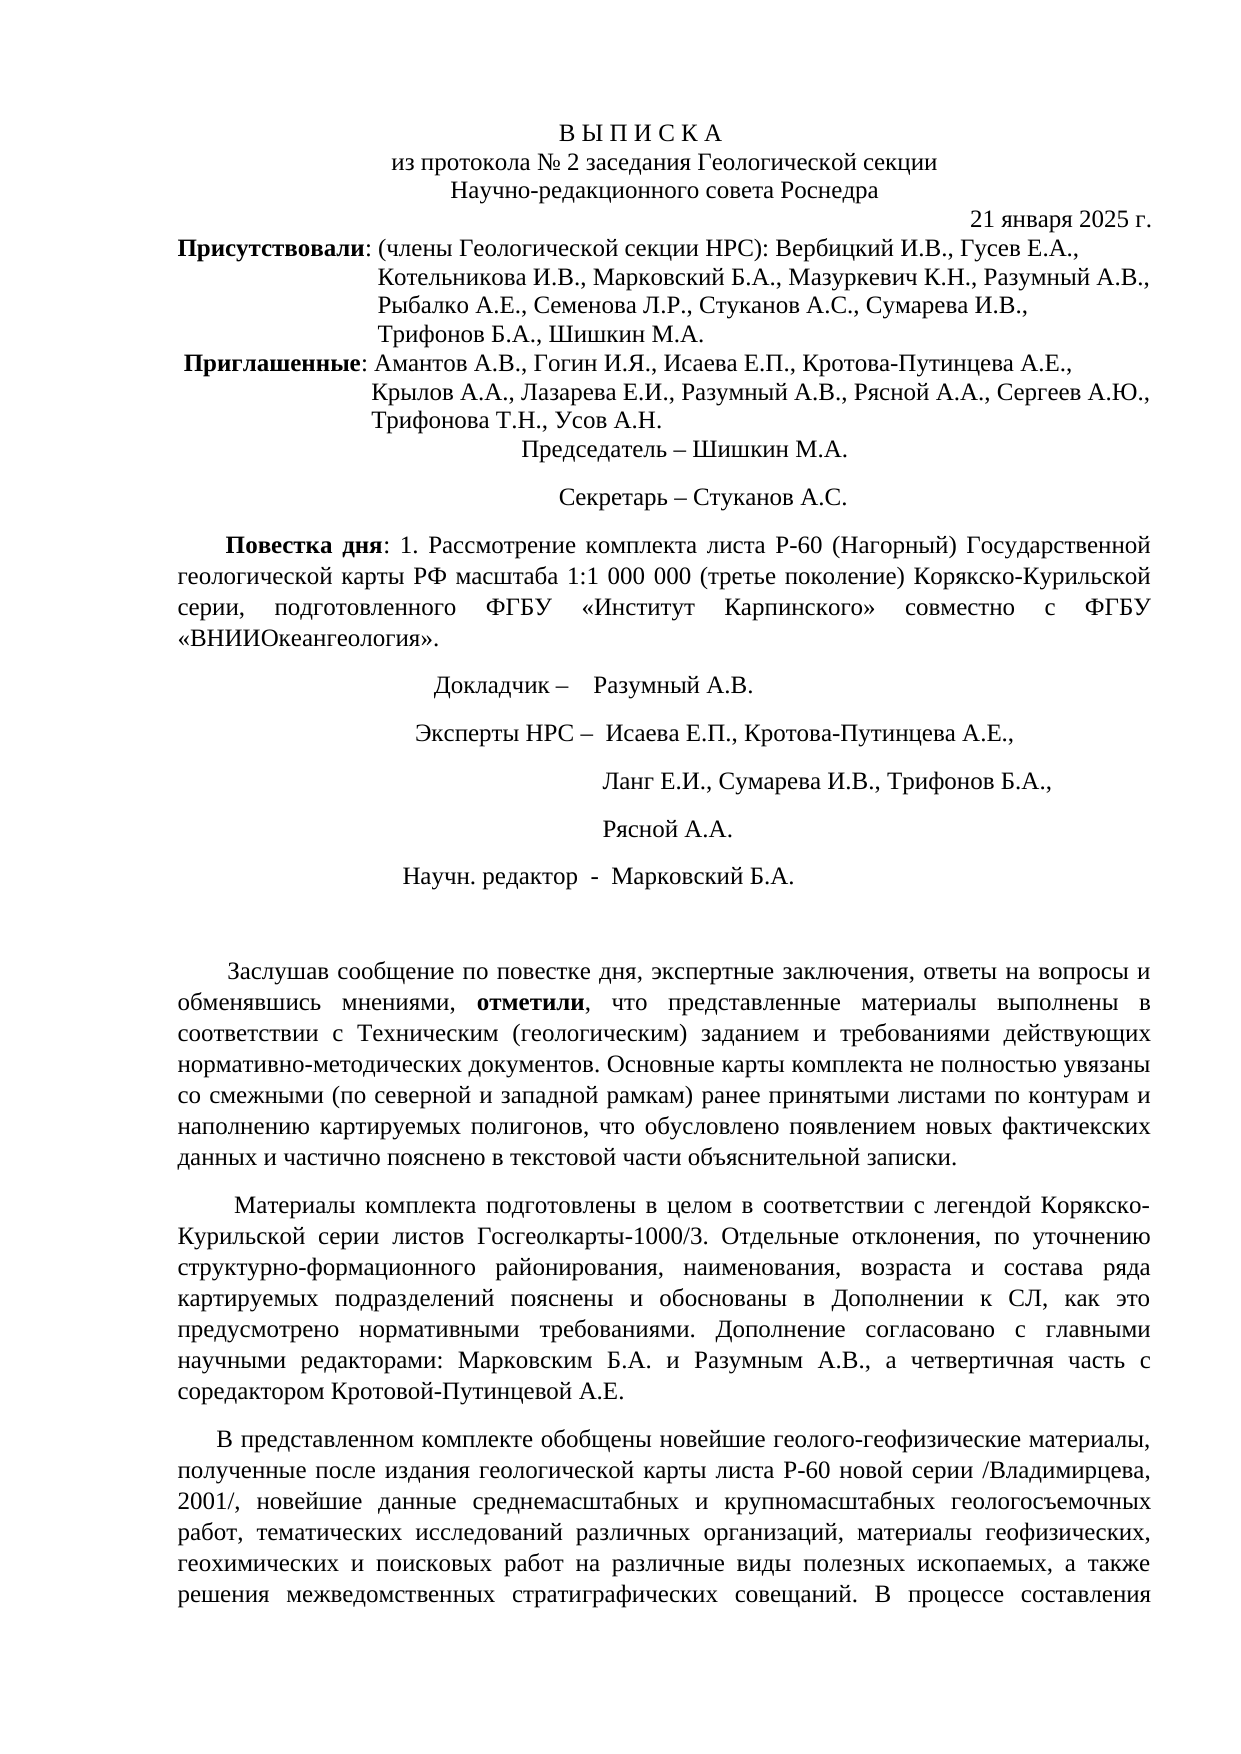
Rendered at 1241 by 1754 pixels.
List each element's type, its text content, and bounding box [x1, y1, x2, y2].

text Научно-редакционного совета Роснедра [177, 176, 1152, 204]
text Трифонова Т.Н., Усов А.Н. [177, 406, 1152, 434]
text Эксперты НРС – Исаева Е.П., Кротова-Путинцева А.Е., [177, 718, 1152, 747]
text Ланг Е.И., Сумарева И.В., Трифонов Б.А., [177, 766, 1152, 795]
text Приглашенные: Амантов А.В., Гогин И.Я., Исаева Е.П., Кротова-Путинцева А.Е., [177, 348, 1152, 377]
text Повестка дня: 1. Рассмотрение комплекта листа Р-60 (Нагорный) Государственной геологической карты РФ масштаба 1:1 000 000 (третье поколение) Корякско-Курильской серии, подготовленного ФГБУ «Институт Карпинского» совместно с ФГБУ «ВНИИОкеангеология». [177, 530, 1152, 652]
text Научн. редактор - Марковский Б.А. [177, 861, 1152, 890]
text Заслушав сообщение по повестке дня, экспертные заключения, ответы на вопросы и обменявшись мнениями, отметили, что представленные материалы выполнены в соответствии с Техническим (геологическим) заданием и требованиями действующих нормативно-методических документов. Основные карты комплекта не полностью увязаны со смежными (по северной и западной рамкам) ранее принятыми листами по контурам и наполнению картируемых полигонов, что обусловлено появлением новых фактичекских данных и частично пояснено в текстовой части объяснительной записки. [177, 956, 1152, 1171]
text 21 января 2025 г. [177, 204, 1152, 233]
text Рясной А.А. [177, 814, 1152, 842]
text Котельникова И.В., Марковский Б.А., Мазуркевич К.Н., Разумный А.В., [177, 262, 1152, 291]
text Докладчик – Разумный А.В. [177, 671, 1152, 699]
text Председатель – Шишкин М.А. [177, 434, 1152, 463]
text Присутствовали: (члены Геологической секции НРС): Вербицкий И.В., Гусев Е.А., [177, 233, 1152, 262]
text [177, 1424, 1152, 1608]
text Крылов А.А., Лазарева Е.И., Разумный А.В., Рясной А.А., Сергеев А.Ю., [177, 377, 1152, 406]
text Материалы комплекта подготовлены в целом в соответствии с легендой Корякско-Курильской серии листов Госгеолкарты-1000/3. Отдельные отклонения, по уточнению структурно-формационного районирования, наименования, возраста и состава ряда картируемых подразделений пояснены и обоснованы в Дополнении к СЛ, как это предусмотрено нормативными требованиями. Дополнение согласовано с главными научными редакторами: Марковским Б.А. и Разумным А.В., а четвертичная часть с соредактором Кротовой-Путинцевой А.Е. [177, 1190, 1152, 1405]
text Рыбалко А.Е., Семенова Л.Р., Стуканов А.С., Сумарева И.В., [177, 291, 1152, 319]
text Секретарь – Стуканов А.С. [177, 482, 1152, 511]
text В Ы П И С К А [177, 118, 1152, 147]
text из протокола № 2 заседания Геологической секции [177, 147, 1152, 176]
text Трифонов Б.А., Шишкин М.А. [177, 319, 1152, 348]
